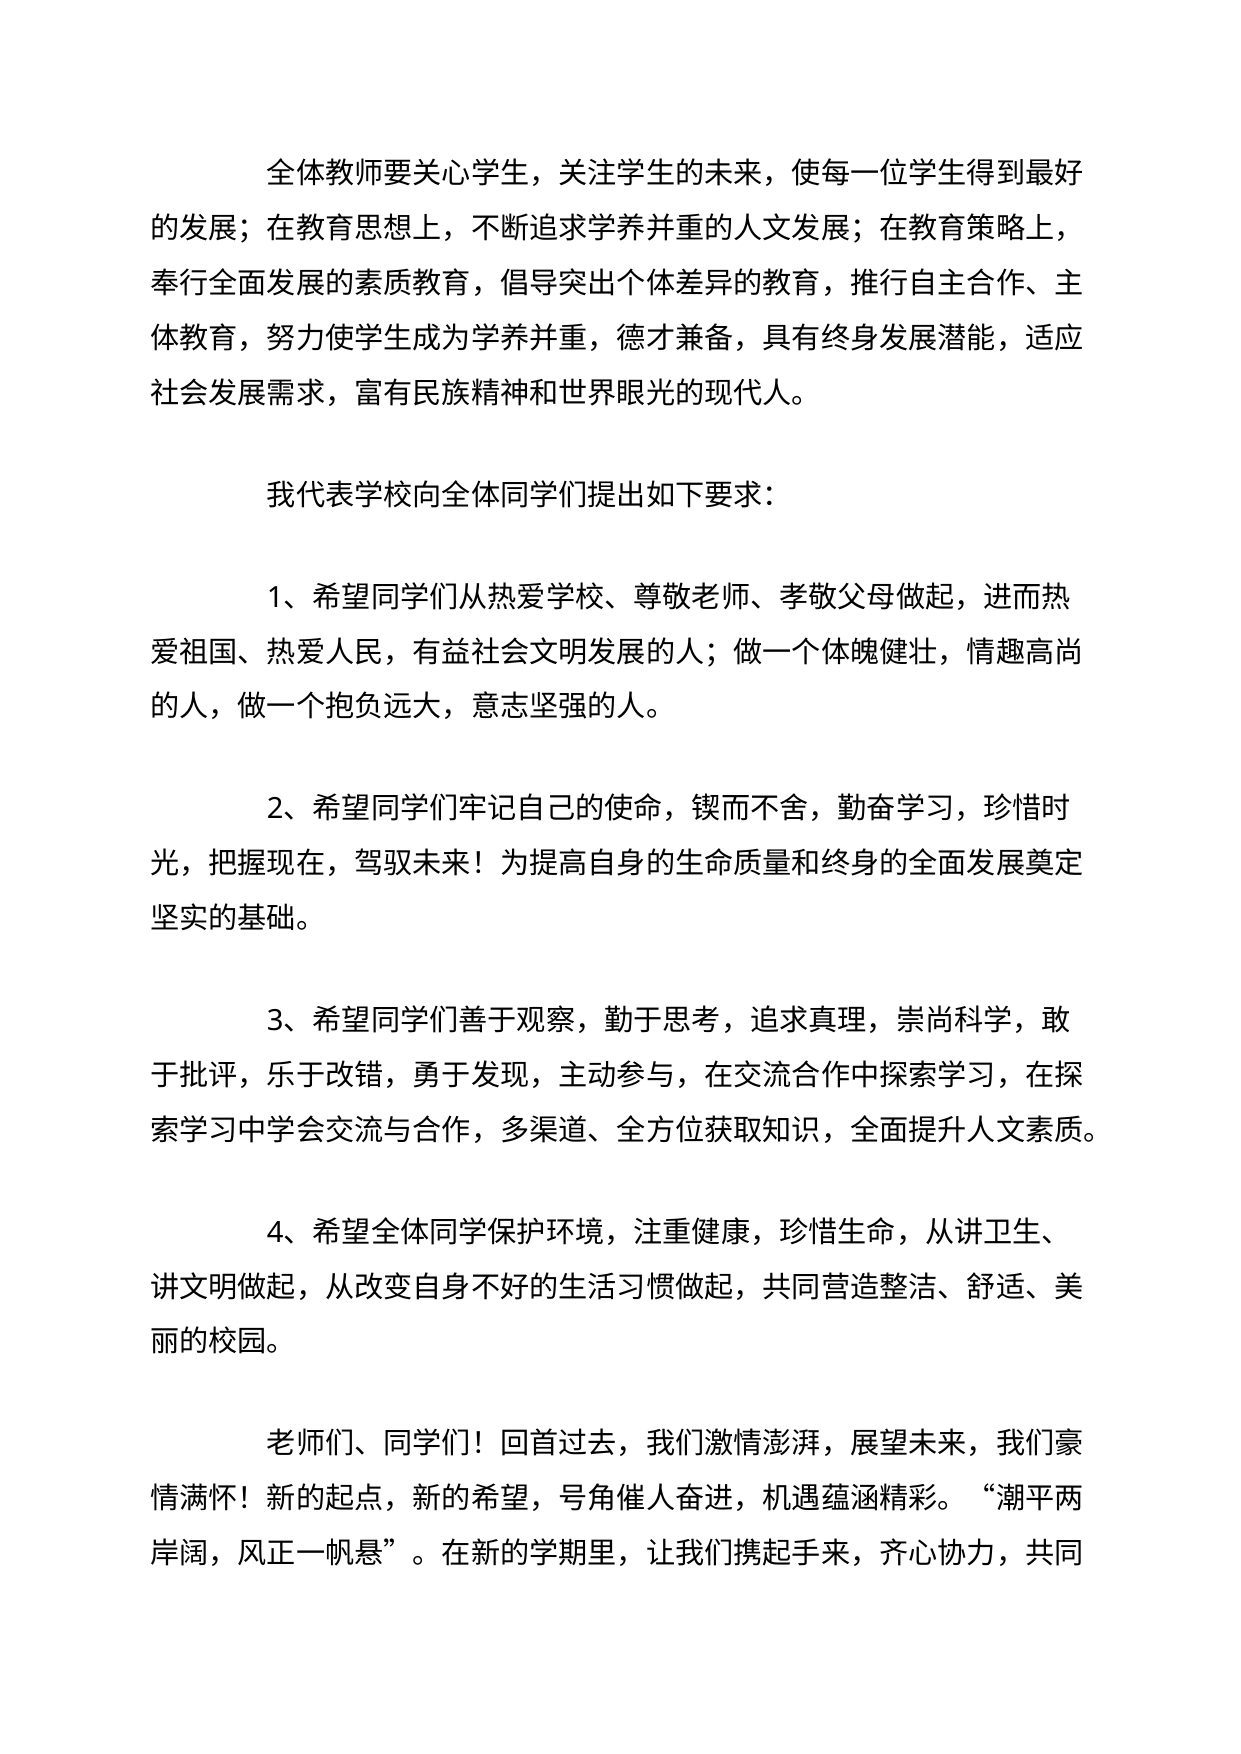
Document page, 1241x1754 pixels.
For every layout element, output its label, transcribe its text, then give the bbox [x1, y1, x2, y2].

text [150, 1420, 1090, 1572]
text 2、希望同学们牢记自己的使命，锲而不舍，勤奋学习，珍惜时光，把握现在，驾驭未来！为提高自身的生命质量和终身的全面发展奠定坚实的基础。 [150, 785, 1090, 937]
text 1、希望同学们从热爱学校、尊敬老师、孝敬父母做起，进而热爱祖国、热爱人民，有益社会文明发展的人；做一个体魄健壮，情趣高尚的人，做一个抱负远大，意志坚强的人。 [150, 573, 1090, 725]
text 4、希望全体同学保护环境，注重健康，珍惜生命，从讲卫生、讲文明做起，从改变自身不好的生活习惯做起，共同营造整洁、舒适、美丽的校园。 [150, 1208, 1090, 1360]
text 全体教师要关心学生，关注学生的未来，使每一位学生得到最好的发展；在教育思想上，不断追求学养并重的人文发展；在教育策略上，奉行全面发展的素质教育，倡导突出个体差异的教育，推行自主合作、主体教育，努力使学生成为学养并重，德才兼备，具有终身发展潜能，适应社会发展需求，富有民族精神和世界眼光的现代人。 [150, 150, 1090, 412]
text 我代表学校向全体同学们提出如下要求： [150, 471, 1090, 514]
text 3、希望同学们善于观察，勤于思考，追求真理，崇尚科学，敢于批评，乐于改错，勇于发现，主动参与，在交流合作中探索学习，在探索学习中学会交流与合作，多渠道、全方位获取知识，全面提升人文素质。 [150, 996, 1090, 1149]
